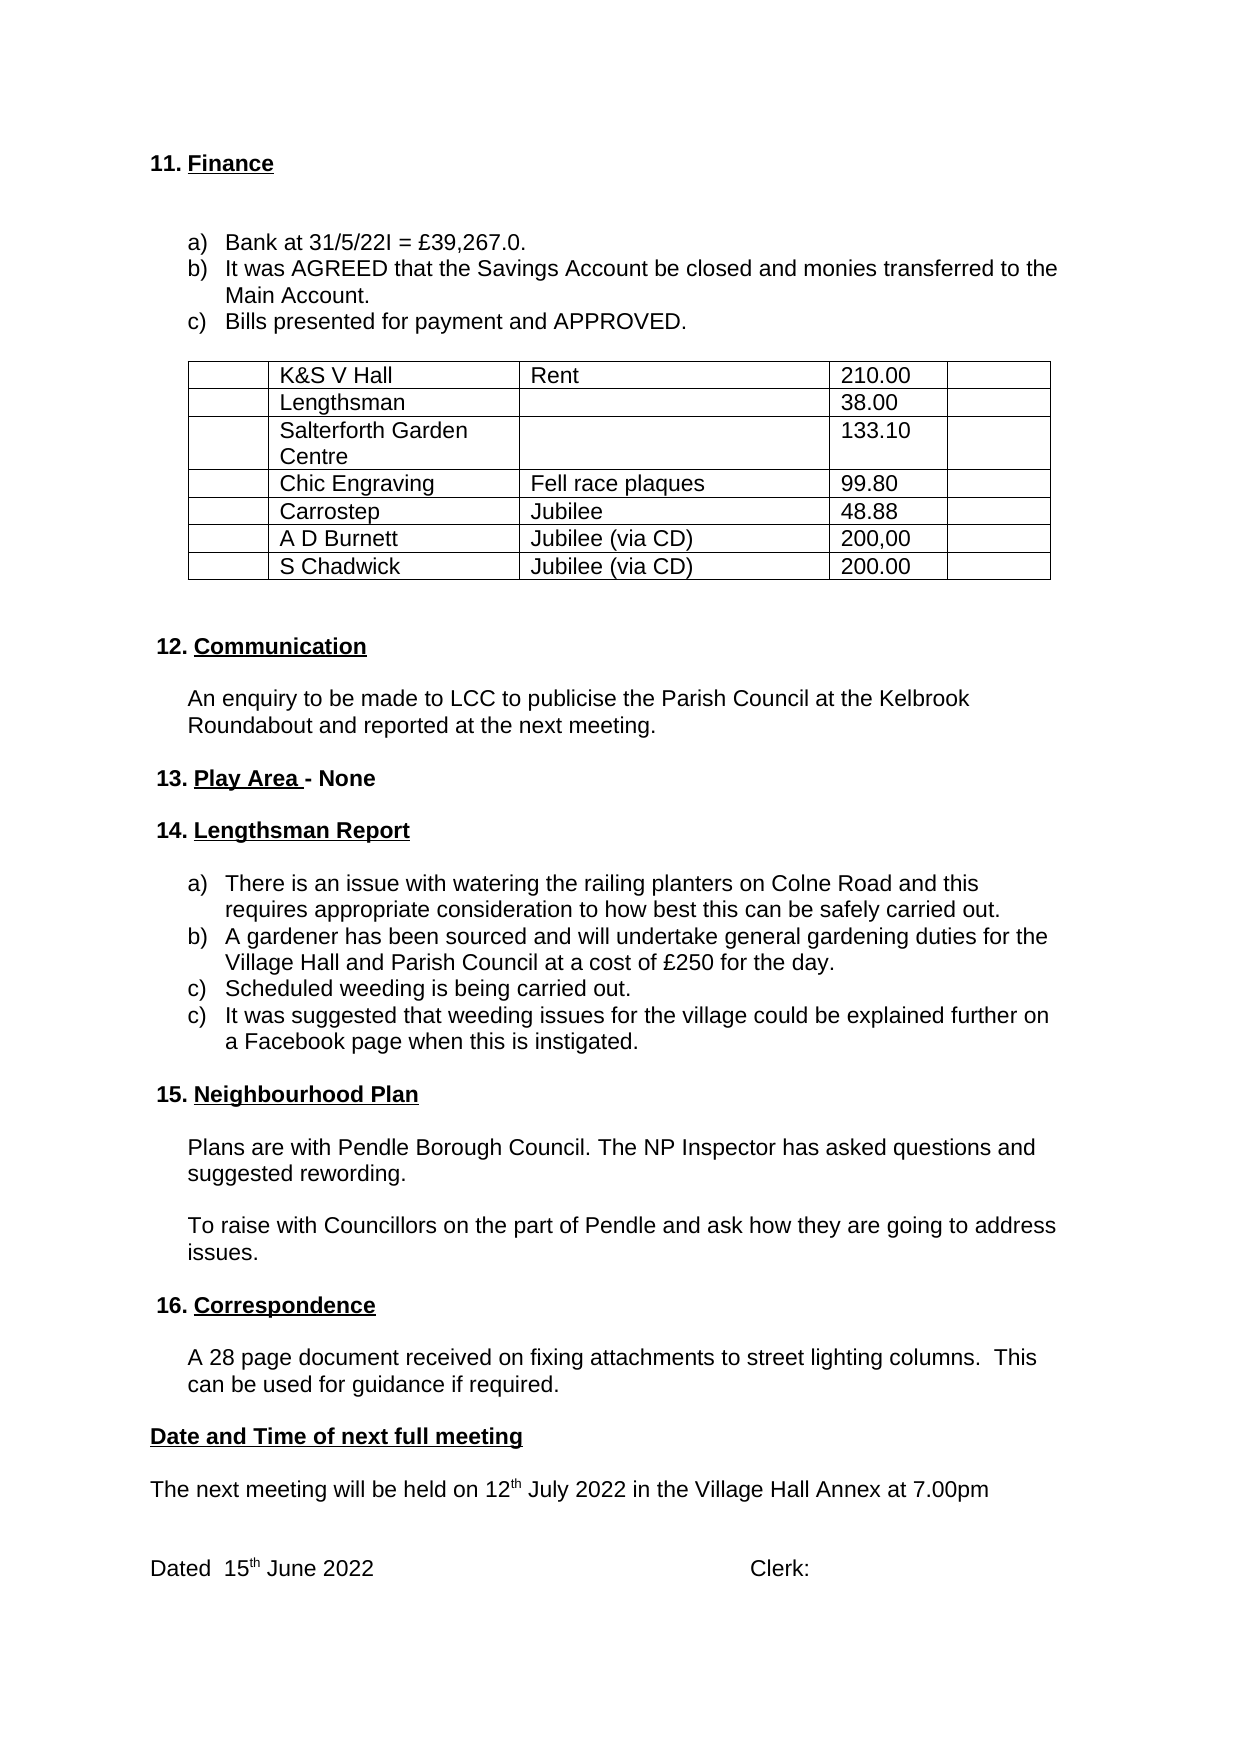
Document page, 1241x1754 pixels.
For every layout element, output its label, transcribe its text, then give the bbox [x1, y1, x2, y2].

table_cell S Chadwick [269, 553, 519, 579]
table_cell [189, 525, 268, 552]
table_cell [948, 389, 1050, 416]
table_cell [948, 498, 1050, 524]
table_cell 200.00 [830, 553, 947, 579]
table_cell [948, 470, 1050, 497]
table_cell [189, 498, 268, 524]
table_cell [948, 525, 1050, 552]
table_cell 48.88 [830, 498, 947, 524]
table_cell 99.80 [830, 470, 947, 497]
list Play Area - None [156, 764, 1063, 791]
table_cell Chic Engraving [269, 470, 519, 497]
table_cell [189, 389, 268, 416]
table_header [948, 362, 1050, 388]
table_cell A D Burnett [269, 525, 519, 552]
table_cell [520, 389, 829, 416]
table_cell Fell race plaques [520, 470, 829, 497]
list Dated 15th June 2022 Clerk: [150, 1555, 1063, 1581]
list Communication [156, 633, 1063, 659]
list An enquiry to be made to LCC to publicise the Parish Council at the Kelbrook Roundabout and reported at the next meeting. [187, 685, 1063, 738]
list Neighbourhood Plan [156, 1081, 1063, 1107]
table_cell 38.00 [830, 389, 947, 416]
list A 28 page document received on fixing attachments to street lighting columns. This can be used for guidance if required. [187, 1344, 1063, 1397]
table_cell Jubilee [520, 498, 829, 524]
list Lengthsman Report [156, 817, 1063, 843]
list b) A gardener has been sourced and will undertake general gardening duties for the Village Hall and Parish Council at a cost of £250 for the day. [187, 923, 1063, 975]
table_cell [189, 417, 268, 469]
table_cell Jubilee (via CD) [520, 525, 829, 552]
table_cell [189, 553, 268, 579]
list Date and Time of next full meeting [150, 1423, 1063, 1450]
list The next meeting will be held on 12th July 2022 in the Village Hall Annex at 7.00pm [150, 1476, 1063, 1502]
table_cell Salterforth Garden Centre [269, 417, 519, 469]
list c) Scheduled weeding is being carried out. [187, 975, 1063, 1002]
list To raise with Councillors on the part of Pendle and ask how they are going to address issues. [187, 1212, 1063, 1265]
text a) There is an issue with watering the railing planters on Colne Road and this requires appropriate consideration to how best this can be safely carried out. [187, 870, 1063, 923]
list Bills presented for payment and APPROVED. [187, 308, 1063, 334]
list Bank at 31/5/22I = £39,267.0. [187, 229, 1063, 255]
table_cell [948, 553, 1050, 579]
table_cell [948, 417, 1050, 469]
table_cell 133.10 [830, 417, 947, 469]
table_cell Carrostep [269, 498, 519, 524]
table_header 210.00 [830, 362, 947, 388]
table_cell Lengthsman [269, 389, 519, 416]
list c) It was suggested that weeding issues for the village could be explained further on a Facebook page when this is instigated. [187, 1002, 1063, 1054]
table_cell Jubilee (via CD) [520, 553, 829, 579]
list It was AGREED that the Savings Account be closed and monies transferred to the Main Account. [187, 255, 1063, 308]
list Correspondence [156, 1292, 1063, 1318]
table_header K&S V Hall [269, 362, 519, 388]
list Finance [150, 150, 1063, 176]
table_header Rent [520, 362, 829, 388]
table_cell 200,00 [830, 525, 947, 552]
table_header [189, 362, 268, 388]
table_cell [520, 417, 829, 469]
list Plans are with Pendle Borough Council. The NP Inspector has asked questions and suggested rewording. [187, 1133, 1063, 1186]
table_cell [189, 470, 268, 497]
